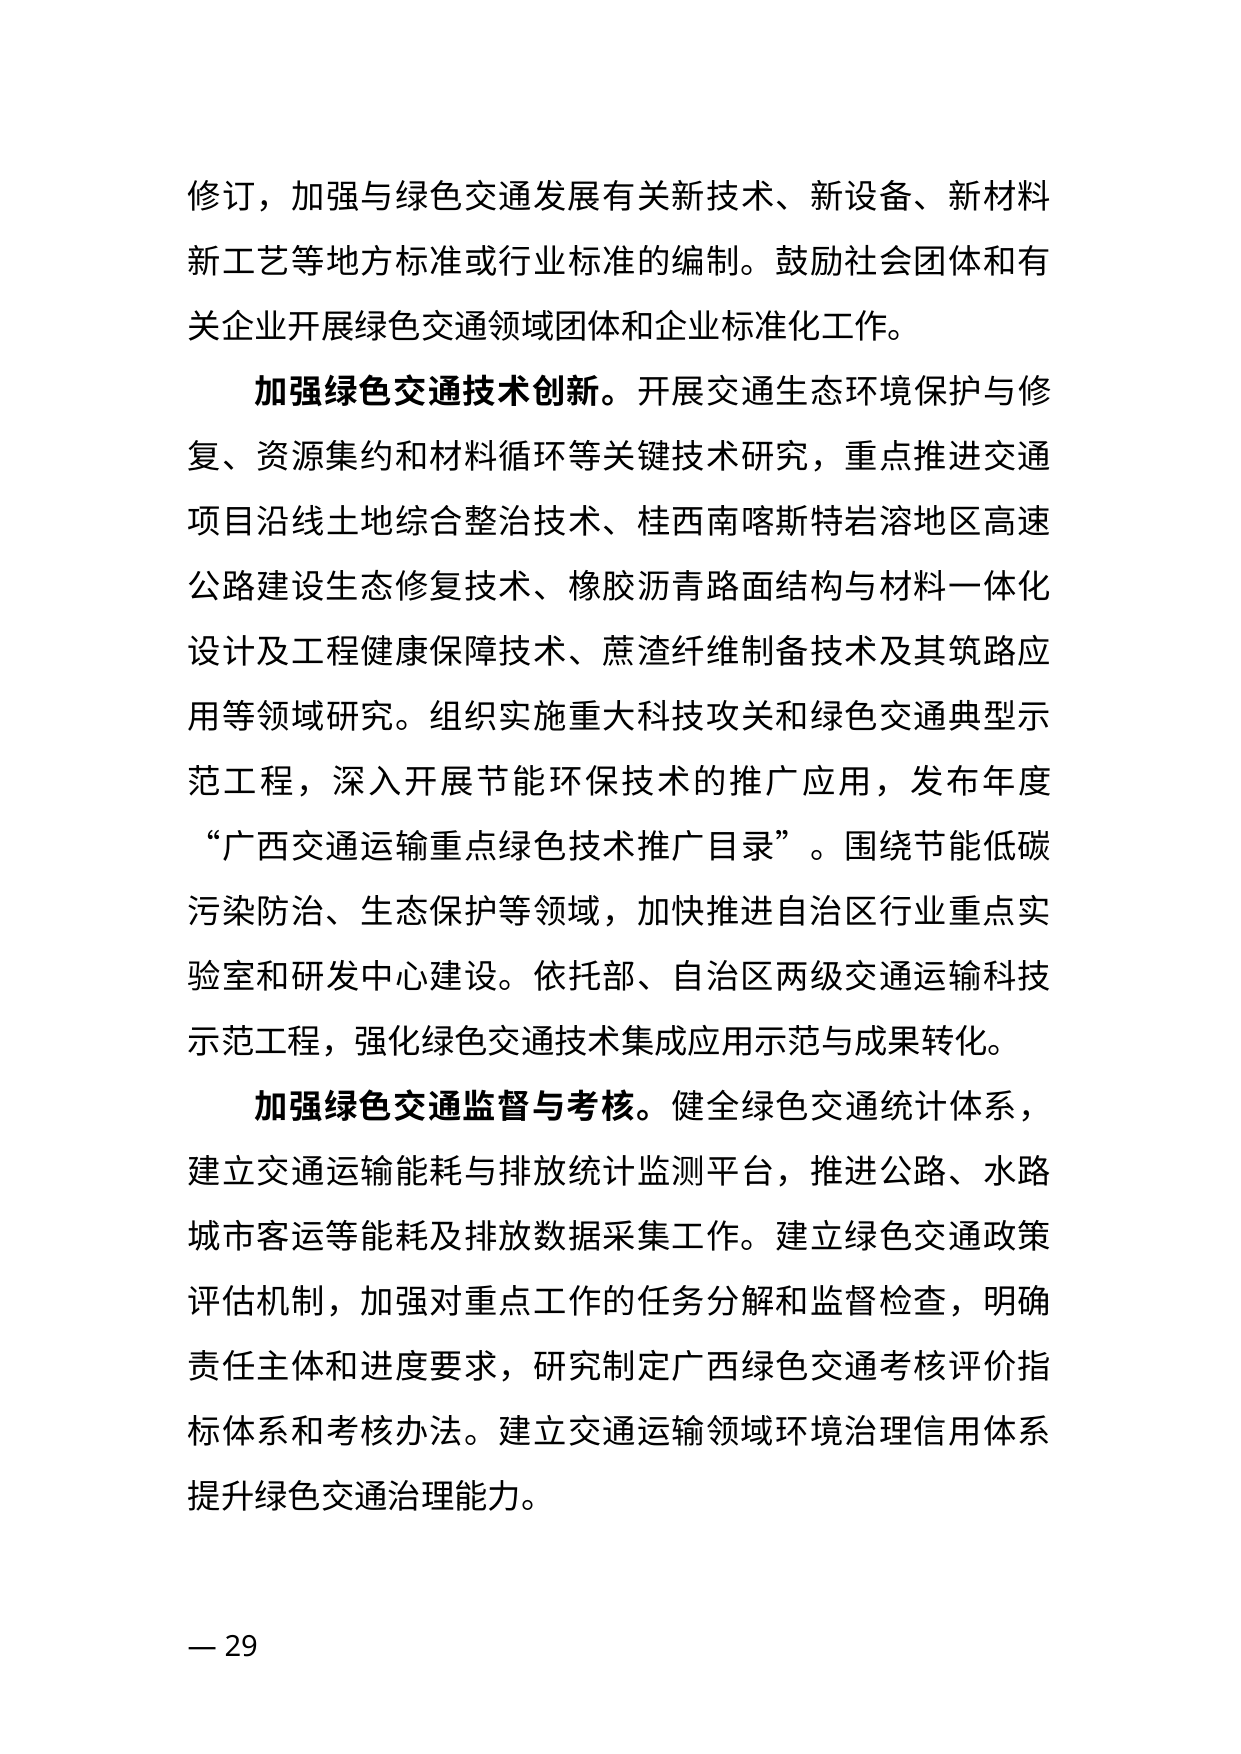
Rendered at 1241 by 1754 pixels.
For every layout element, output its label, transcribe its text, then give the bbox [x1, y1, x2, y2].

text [187, 162, 1053, 357]
text 加强绿色交通监督与考核。健全绿色交通统计体系，建立交通运输能耗与排放统计监测平台，推进公路、水路、城市客运等能耗及排放数据采集工作。建立绿色交通政策评估机制，加强对重点工作的任务分解和监督检查，明确责任主体和进度要求，研究制定广西绿色交通考核评价指标体系和考核办法。建立交通运输领域环境治理信用体系，提升绿色交通治理能力。 [187, 1072, 1053, 1527]
text 加强绿色交通技术创新。开展交通生态环境保护与修复、资源集约和材料循环等关键技术研究，重点推进交通项目沿线土地综合整治技术、桂西南喀斯特岩溶地区高速公路建设生态修复技术、橡胶沥青路面结构与材料一体化设计及工程健康保障技术、蔗渣纤维制备技术及其筑路应用等领域研究。组织实施重大科技攻关和绿色交通典型示范工程，深入开展节能环保技术的推广应用，发布年度“广西交通运输重点绿色技术推广目录”。围绕节能低碳、污染防治、生态保护等领域，加快推进自治区行业重点实验室和研发中心建设。依托部、自治区两级交通运输科技示范工程，强化绿色交通技术集成应用示范与成果转化。 [187, 357, 1053, 1072]
